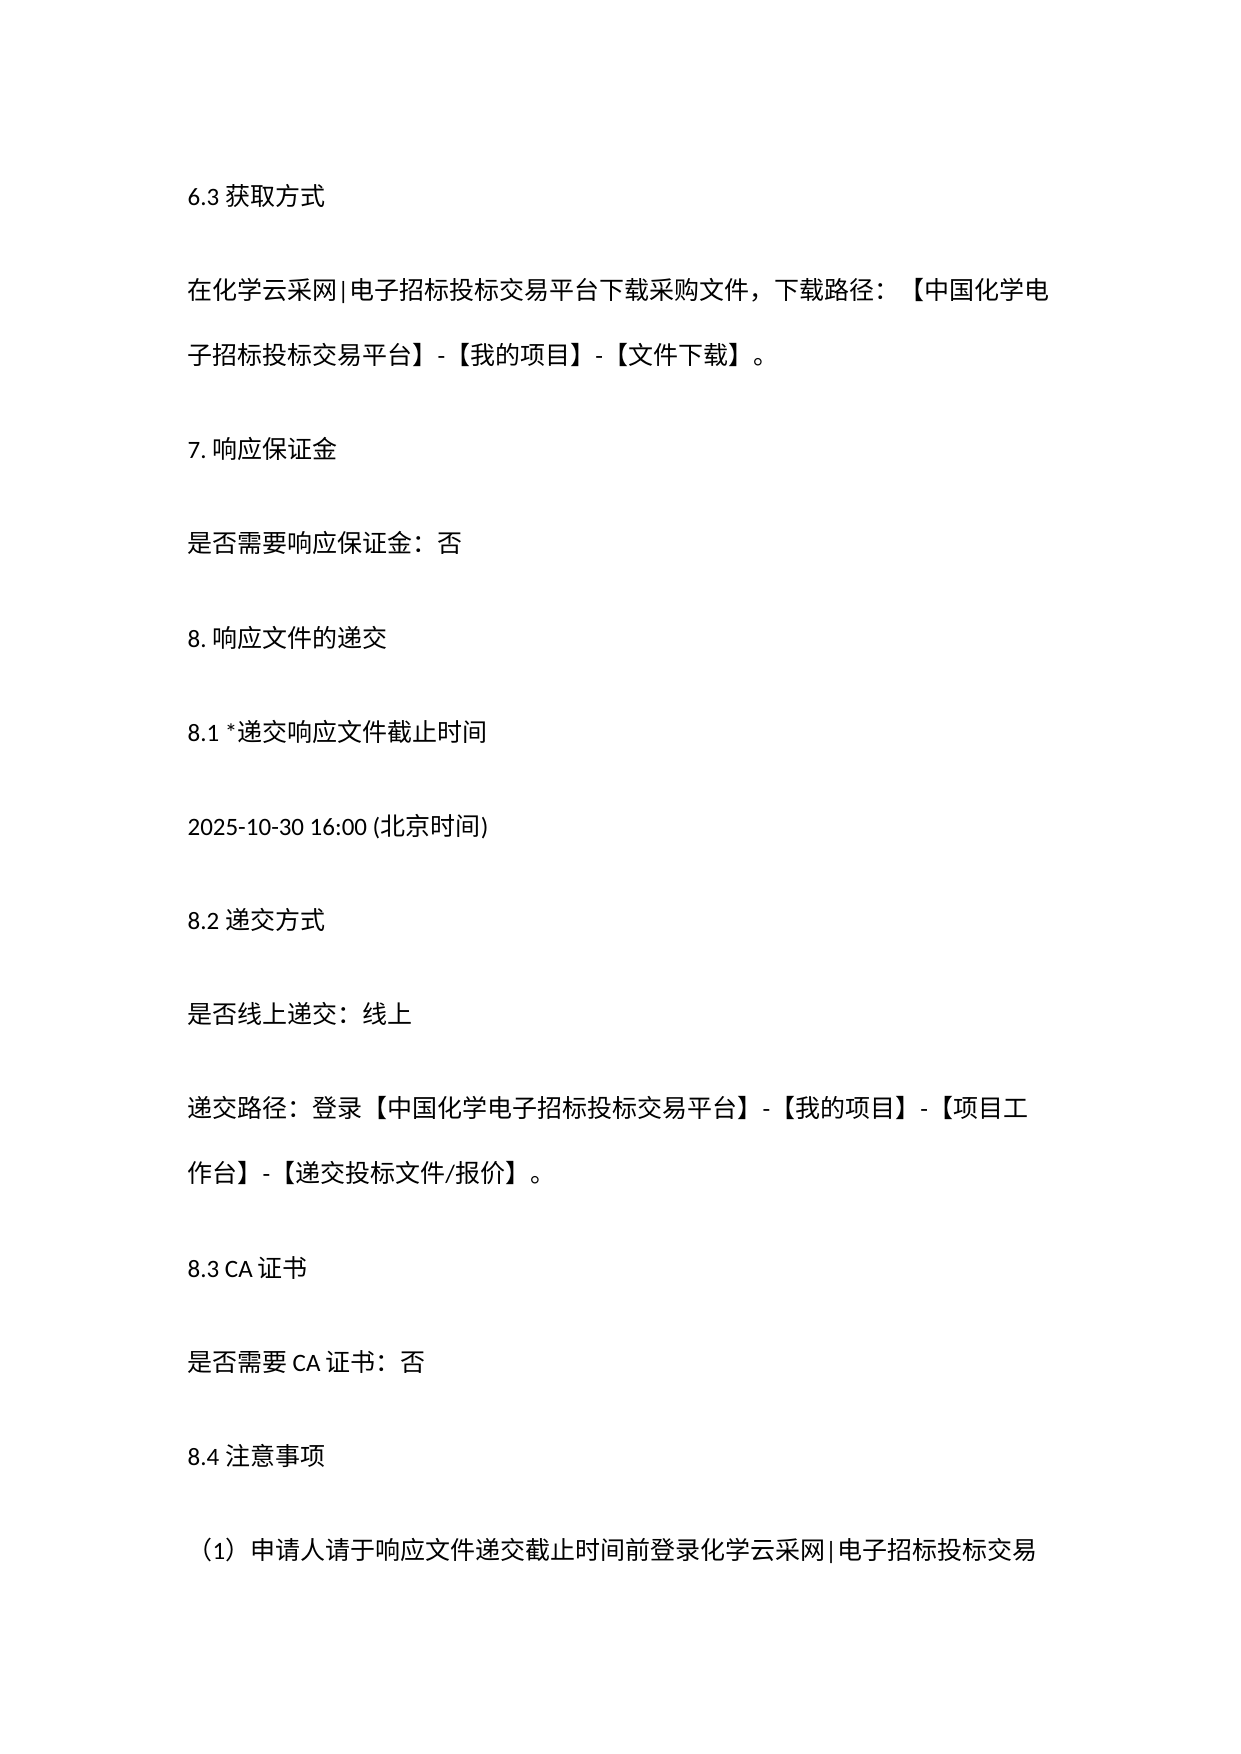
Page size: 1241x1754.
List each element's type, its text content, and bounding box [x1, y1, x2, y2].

text 8.1 *递交响应文件截止时间 [187, 698, 1053, 763]
text 递交路径：登录【中国化学电子招标投标交易平台】-【我的项目】-【项目工作台】-【递交投标文件/报价】。 [187, 1074, 1053, 1204]
text 在化学云采网|电子招标投标交易平台下载采购文件，下载路径：【中国化学电子招标投标交易平台】-【我的项目】-【文件下载】。 [187, 256, 1053, 386]
text 8. 响应文件的递交 [187, 604, 1053, 669]
text 是否线上递交：线上 [187, 980, 1053, 1045]
text 2025-10-30 16:00 (北京时间) [187, 792, 1053, 857]
text 8.4 注意事项 [187, 1422, 1053, 1487]
text 8.3 CA证书 [187, 1234, 1053, 1299]
text 是否需要响应保证金：否 [187, 509, 1053, 574]
text 7. 响应保证金 [187, 415, 1053, 480]
text 是否需要CA证书：否 [187, 1328, 1053, 1393]
text 6.3 获取方式 [187, 162, 1053, 227]
text 8.2 递交方式 [187, 886, 1053, 951]
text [187, 1516, 1053, 1581]
